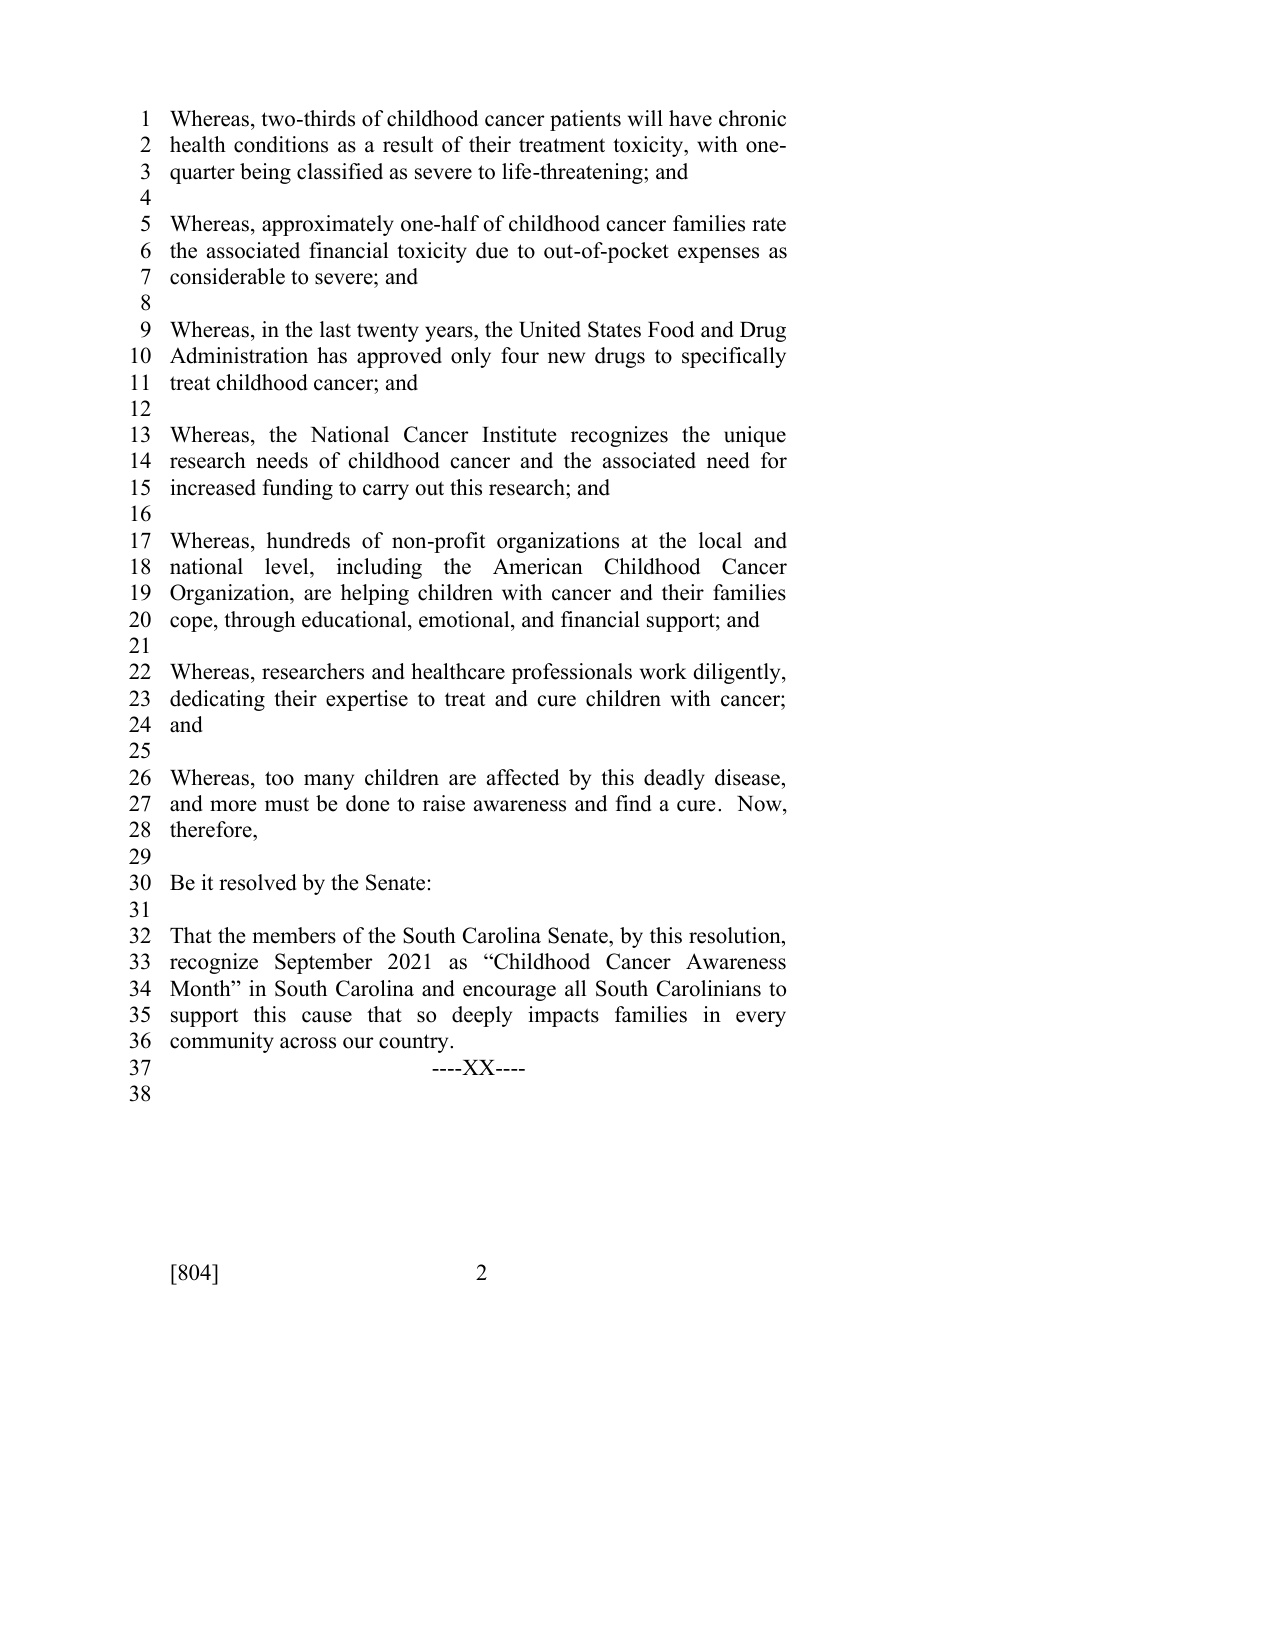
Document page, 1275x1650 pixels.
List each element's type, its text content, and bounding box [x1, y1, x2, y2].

text Whereas, the National Cancer Institute recognizes the unique research needs of childhood cancer and the associated need for increased funding to carry out this research; and [169, 421, 787, 500]
text Be it resolved by the Senate: [169, 869, 787, 896]
text Whereas, two-thirds of childhood cancer patients will have chronic health conditions as a result of their treatment toxicity, with one-quarter being classified as severe to life-threatening; and [169, 105, 787, 184]
text Whereas, too many children are affected by this deadly disease, and more must be done to raise awareness and find a cure. Now, therefore, [169, 764, 787, 843]
text Whereas, in the last twenty years, the United States Food and Drug Administration has approved only four new drugs to specifically treat childhood cancer; and [169, 316, 787, 395]
text Whereas, hundreds of non-profit organizations at the local and national level, including the American Childhood Cancer Organization, are helping children with cancer and their families cope, through educational, emotional, and financial support; and [169, 527, 787, 632]
text Whereas, researchers and healthcare professionals work diligently, dedicating their expertise to treat and cure children with cancer; and [169, 658, 787, 737]
text ----XX---- [169, 1054, 787, 1080]
text Whereas, approximately one-half of childhood cancer families rate the associated financial toxicity due to out-of-pocket expenses as considerable to severe; and [169, 210, 787, 289]
text That the members of the South Carolina Senate, by this resolution, recognize September 2021 as “Childhood Cancer Awareness Month” in South Carolina and encourage all South Carolinians to support this cause that so deeply impacts families in every community across our country. [169, 922, 787, 1054]
